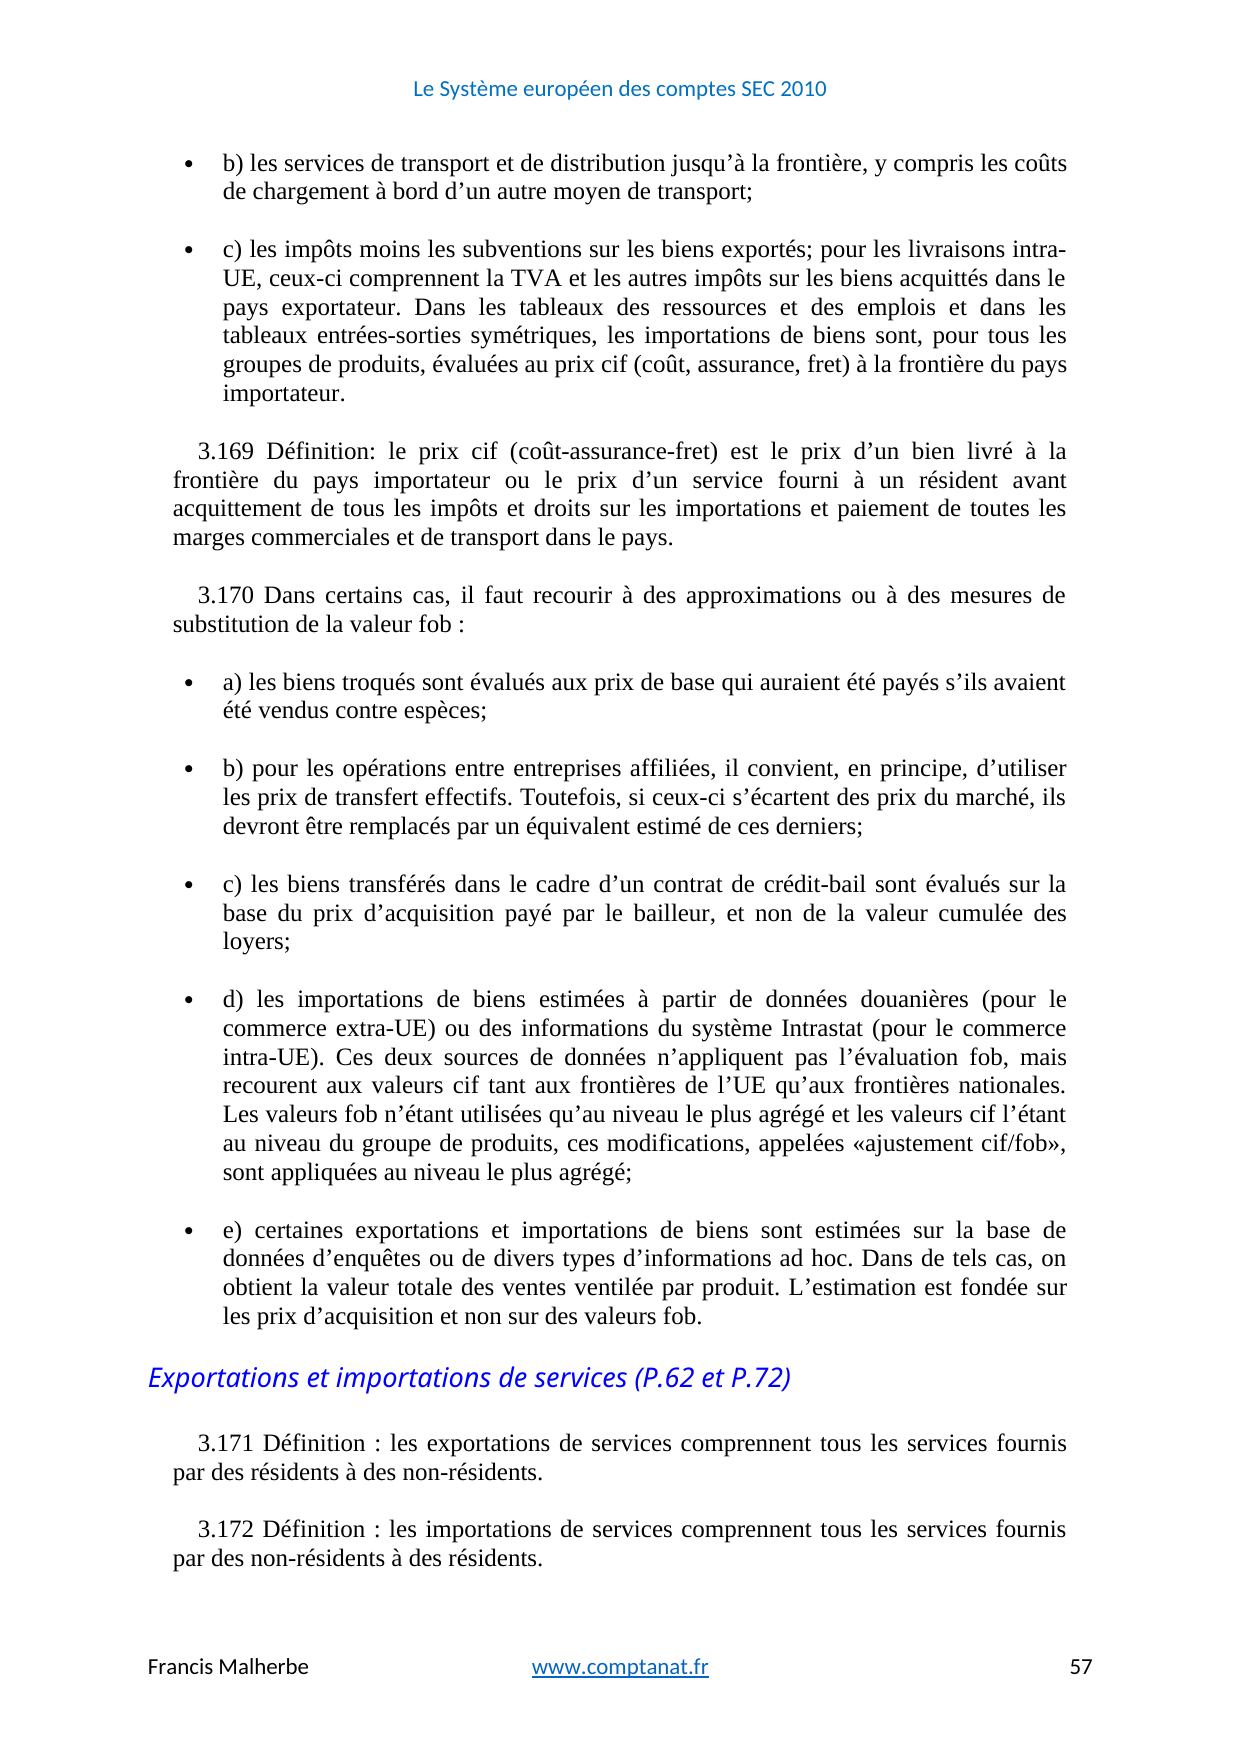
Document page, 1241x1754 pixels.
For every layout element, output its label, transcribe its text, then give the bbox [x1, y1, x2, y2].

text 3.169 Définition: le prix cif (coût-assurance-fret) est le prix d’un bien livré à la frontière du pays importateur ou le prix d’un service fourni à un résident avant acquittement de tous les impôts et droits sur les importations et paiement de toutes les marges commerciales et de transport dans le pays. [173, 436, 1068, 551]
list c) les biens transférés dans le cadre d’un contrat de crédit-bail sont évalués sur la base du prix d’acquisition payé par le bailleur, et non de la valeur cumulée des loyers; [185, 869, 1068, 955]
list c) les impôts moins les subventions sur les biens exportés; pour les livraisons intra-UE, ceux-ci comprennent la TVA et les autres impôts sur les biens acquittés dans le pays exportateur. Dans les tableaux des ressources et des emplois et dans les tableaux entrées-sorties symétriques, les importations de biens sont, pour tous les groupes de produits, évaluées au prix cif (coût, assurance, fret) à la frontière du pays importateur. [185, 234, 1068, 407]
subtitle Exportations et importations de services (P.62 et P.72) [148, 1359, 1093, 1396]
list b) pour les opérations entre entreprises affiliées, il convient, en principe, d’utiliser les prix de transfert effectifs. Toutefois, si ceux-ci s’écartent des prix du marché, ils devront être remplacés par un équivalent estimé de ces derniers; [185, 753, 1068, 840]
list d) les importations de biens estimées à partir de données douanières (pour le commerce extra-UE) ou des informations du système Intrastat (pour le commerce intra-UE). Ces deux sources de données n’appliquent pas l’évaluation fob, mais recourent aux valeurs cif tant aux frontières de l’UE qu’aux frontières nationales. Les valeurs fob n’étant utilisées qu’au niveau le plus agrégé et les valeurs cif l’étant au niveau du groupe de produits, ces modifications, appelées «ajustement cif/fob», sont appliquées au niveau le plus agrégé; [185, 984, 1068, 1186]
text 3.172 Définition : les importations de services comprennent tous les services fournis par des non-résidents à des résidents. [173, 1514, 1068, 1572]
text 3.171 Définition : les exportations de services comprennent tous les services fournis par des résidents à des non-résidents. [173, 1428, 1068, 1485]
list a) les biens troqués sont évalués aux prix de base qui auraient été payés s’ils avaient été vendus contre espèces; [185, 667, 1068, 724]
list e) certaines exportations et importations de biens sont estimées sur la base de données d’enquêtes ou de divers types d’informations ad hoc. Dans de tels cas, on obtient la valeur totale des ventes ventilée par produit. L’estimation est fondée sur les prix d’acquisition et non sur des valeurs fob. [185, 1215, 1068, 1330]
list b) les services de transport et de distribution jusqu’à la frontière, y compris les coûts de chargement à bord d’un autre moyen de transport; [185, 148, 1068, 205]
text 3.170 Dans certains cas, il faut recourir à des approximations ou à des mesures de substitution de la valeur fob : [173, 580, 1068, 638]
